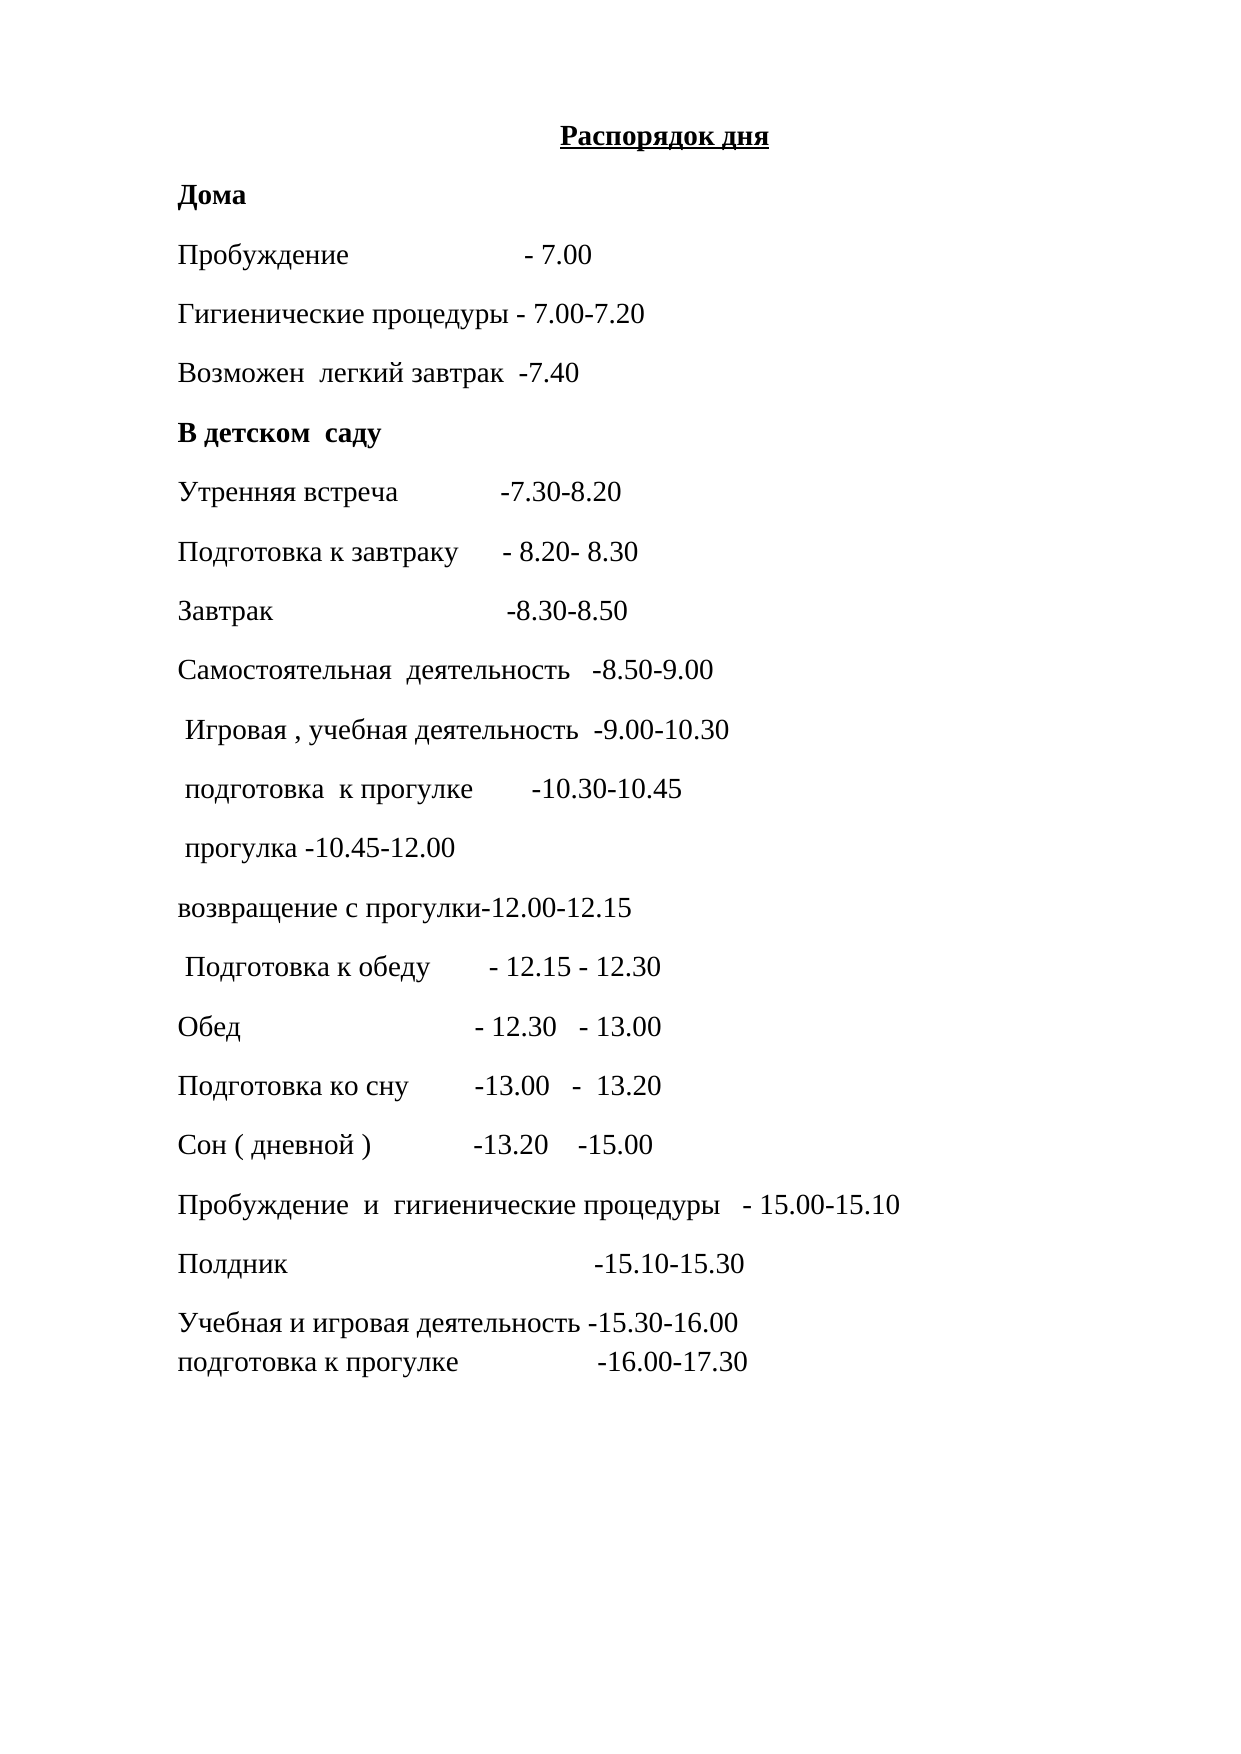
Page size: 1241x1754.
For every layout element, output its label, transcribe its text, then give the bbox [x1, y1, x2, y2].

text Пробуждение и гигиенические процедуры - 15.00-15.10 [177, 1187, 1152, 1220]
text Распорядок дня [177, 118, 1152, 152]
text Игровая , учебная деятельность -9.00-10.30 [177, 712, 1152, 745]
text Пробуждение - 7.00 [177, 237, 1152, 270]
text Гигиенические процедуры - 7.00-7.20 [177, 296, 1152, 330]
text Подготовка ко сну -13.00 - 13.20 [177, 1068, 1152, 1102]
text подготовка к прогулке -10.30-10.45 [177, 771, 1152, 805]
text Учебная и игровая деятельность -15.30-16.00 подготовка к прогулке -16.00-17.30 [177, 1306, 1152, 1378]
text Завтрак -8.30-8.50 [177, 593, 1152, 627]
text Подготовка к завтраку - 8.20- 8.30 [177, 534, 1152, 567]
text Утренняя встреча -7.30-8.20 [177, 474, 1152, 508]
text Возможен легкий завтрак -7.40 [177, 356, 1152, 389]
text Самостоятельная деятельность -8.50-9.00 [177, 652, 1152, 686]
text Сон ( дневной ) -13.20 -15.00 [177, 1127, 1152, 1161]
text возвращение с прогулки-12.00-12.15 [177, 890, 1152, 923]
text Подготовка к обеду - 12.15 - 12.30 [177, 949, 1152, 983]
text Дома [177, 177, 1152, 211]
text В детском саду [177, 415, 1152, 448]
text прогулка -10.45-12.00 [177, 831, 1152, 864]
text Полдник -15.10-15.30 [177, 1246, 1152, 1280]
text Обед - 12.30 - 13.00 [177, 1009, 1152, 1042]
